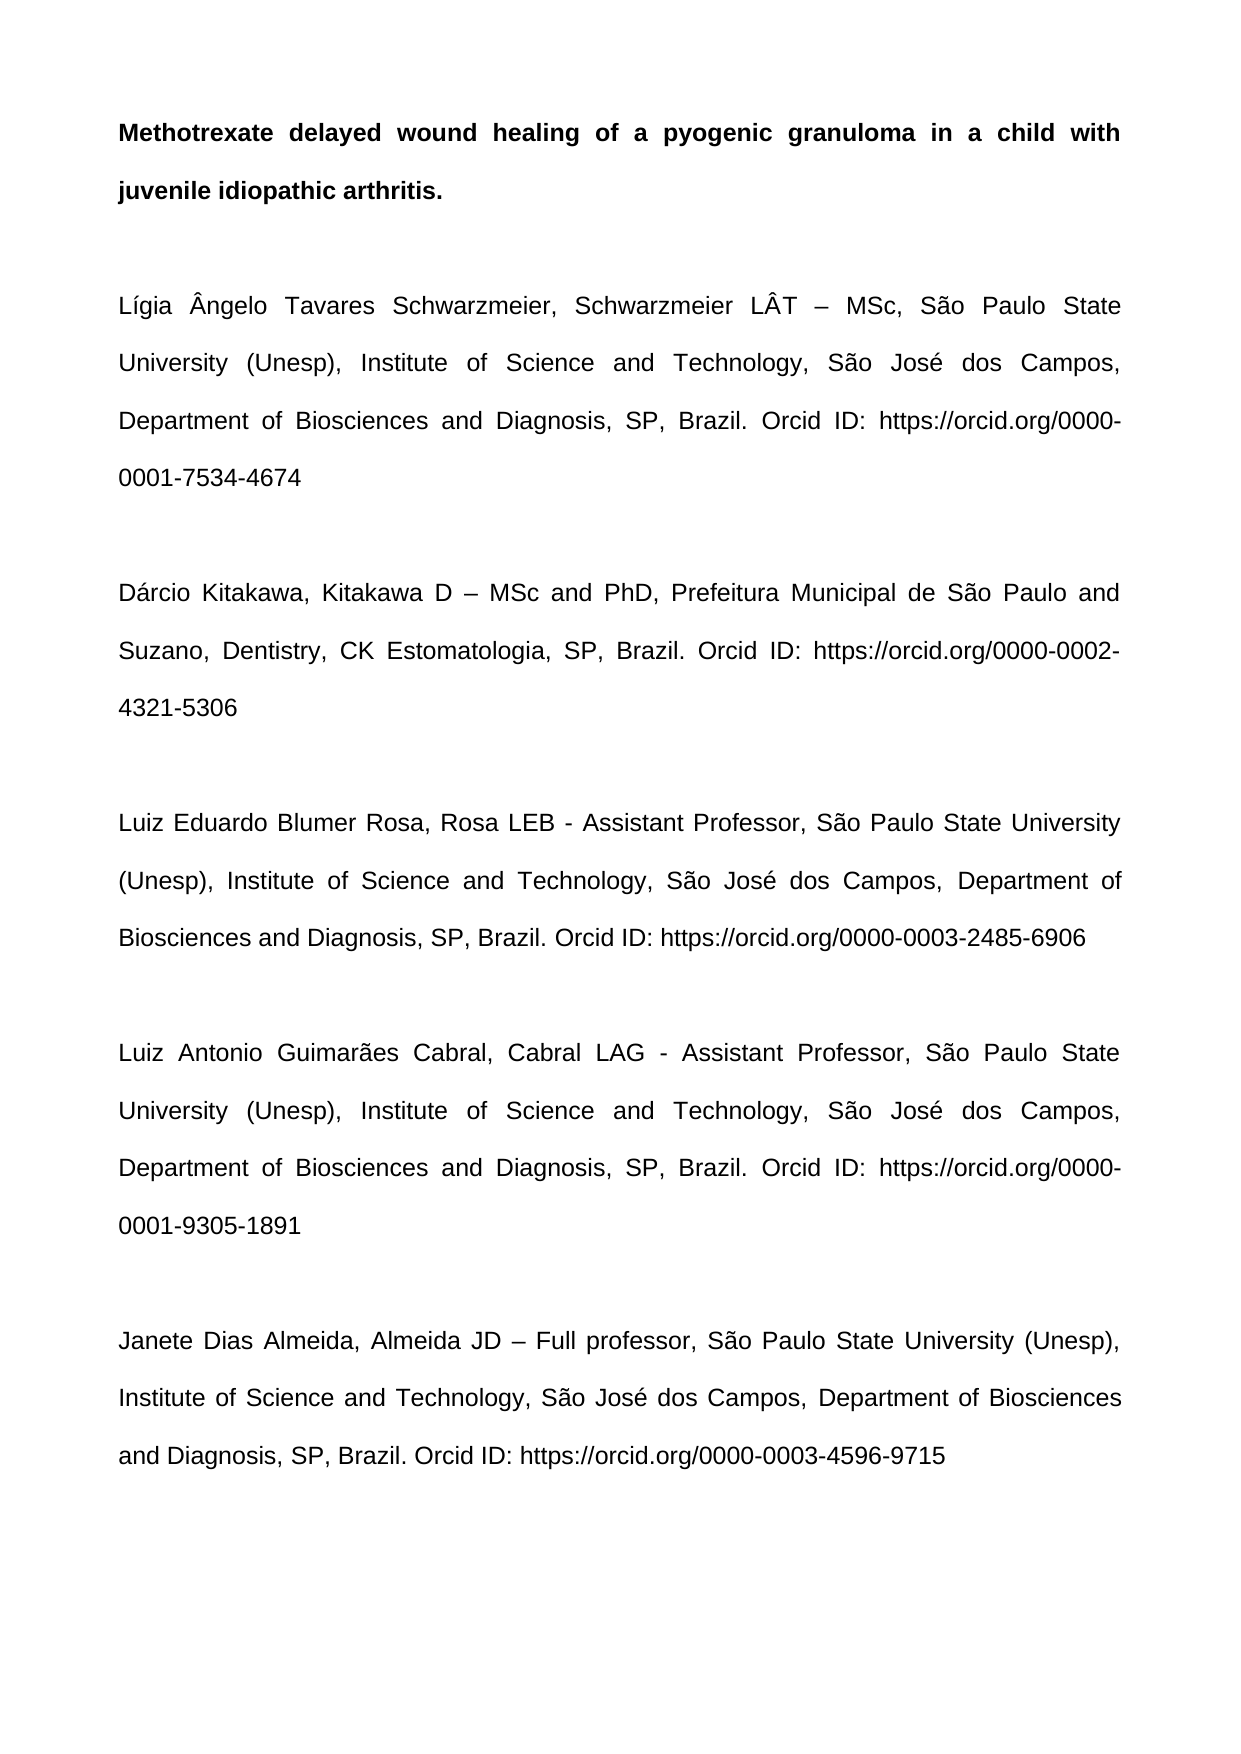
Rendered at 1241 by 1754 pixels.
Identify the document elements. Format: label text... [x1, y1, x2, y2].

text Methotrexate delayed wound healing of a pyogenic granuloma in a child with juvenile idiopathic arthritis. [118, 118, 1122, 204]
text Dárcio Kitakawa, Kitakawa D – MSc and PhD, Prefeitura Municipal de São Paulo and Suzano, Dentistry, CK Estomatologia, SP, Brazil. Orcid ID: https://orcid.org/0000-0002-4321-5306 [118, 578, 1122, 722]
text Janete Dias Almeida, Almeida JD – Full professor, São Paulo State University (Unesp), Institute of Science and Technology, São José dos Campos, Department of Biosciences and Diagnosis, SP, Brazil. Orcid ID: https://orcid.org/0000-0003-4596-9715 [118, 1326, 1122, 1469]
text Luiz Eduardo Blumer Rosa, Rosa LEB - Assistant Professor, São Paulo State University (Unesp), Institute of Science and Technology, São José dos Campos, Department of Biosciences and Diagnosis, SP, Brazil. Orcid ID: https://orcid.org/0000-0003-2485-6906 [118, 808, 1122, 952]
text Luiz Antonio Guimarães Cabral, Cabral LAG - Assistant Professor, São Paulo State University (Unesp), Institute of Science and Technology, São José dos Campos, Department of Biosciences and Diagnosis, SP, Brazil. Orcid ID: https://orcid.org/0000-0001-9305-1891 [118, 1038, 1122, 1239]
text Lígia Ângelo Tavares Schwarzmeier, Schwarzmeier LÂT – MSc, São Paulo State University (Unesp), Institute of Science and Technology, São José dos Campos, Department of Biosciences and Diagnosis, SP, Brazil. Orcid ID: https://orcid.org/0000-0001-7534-4674 [118, 291, 1122, 492]
